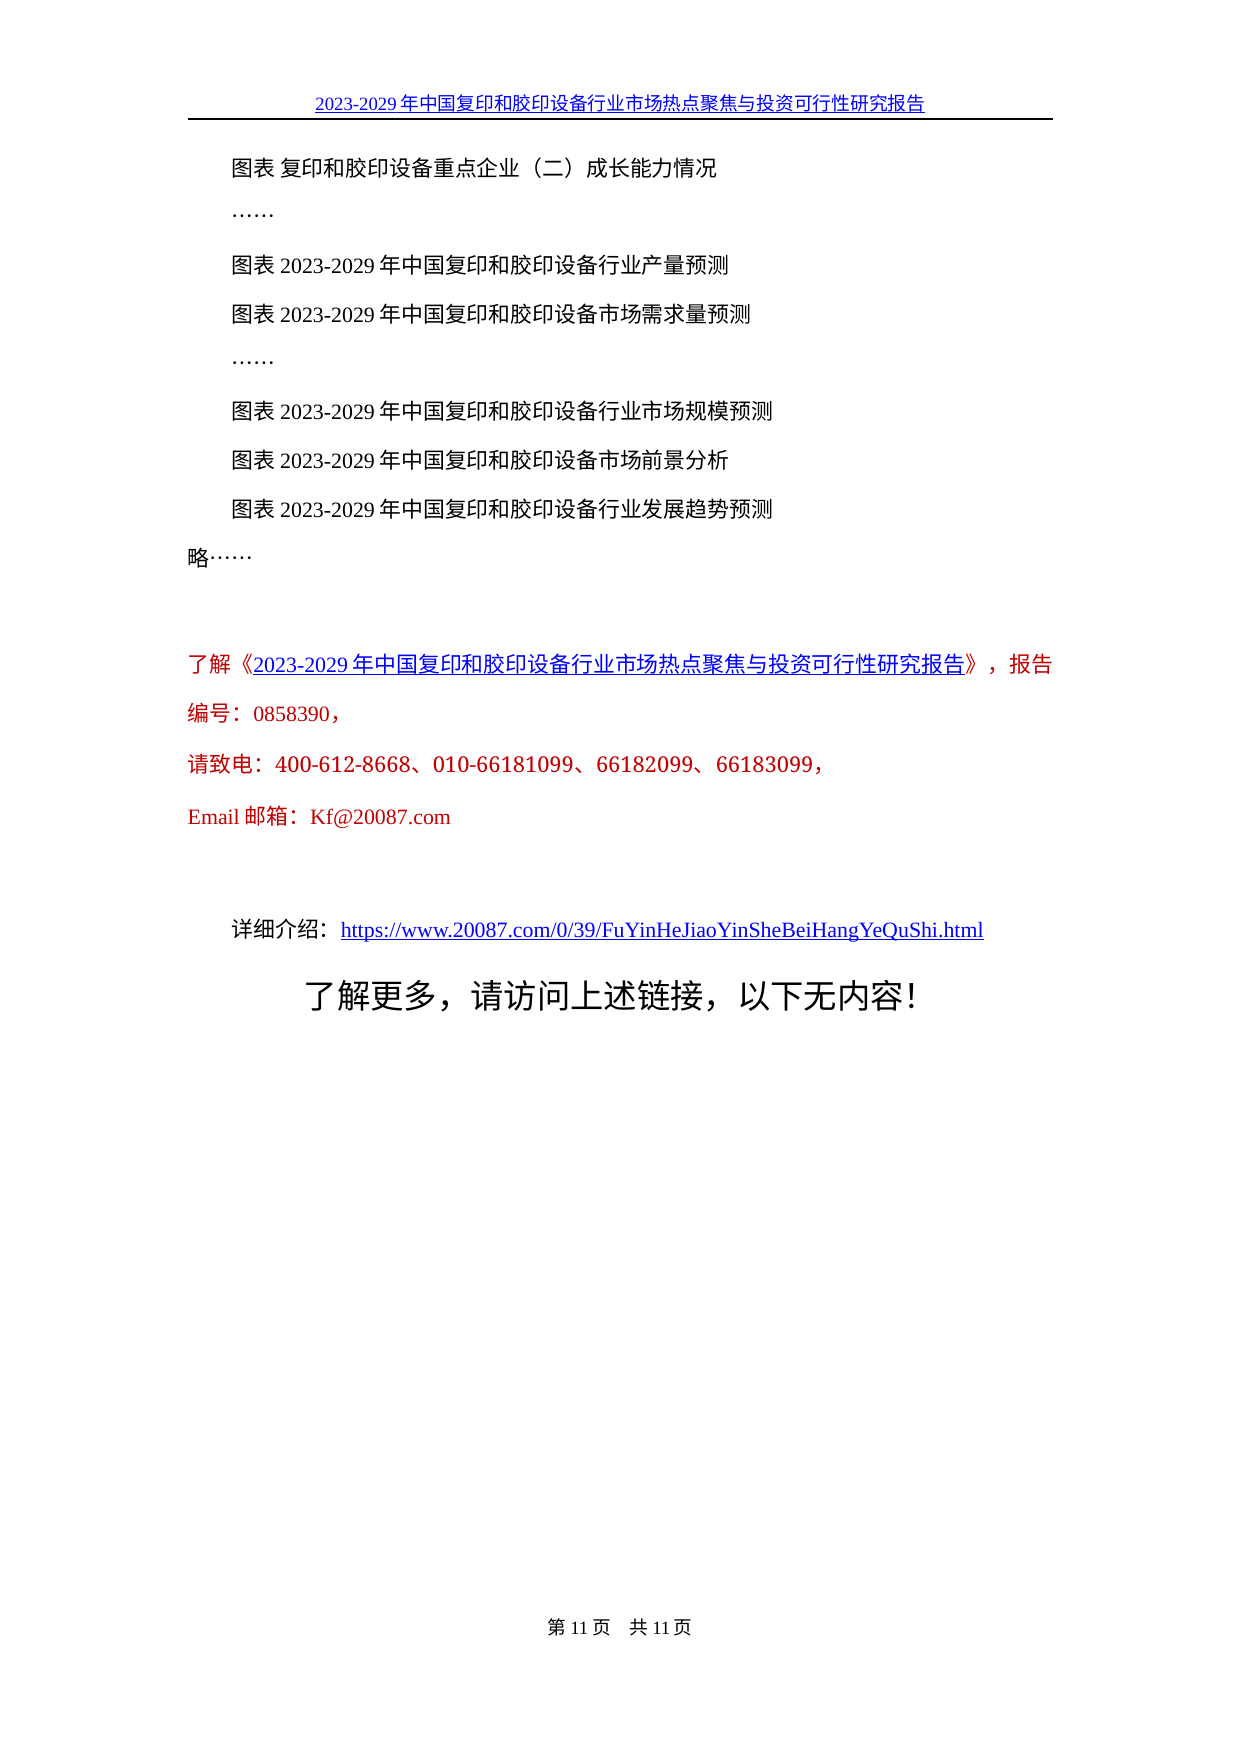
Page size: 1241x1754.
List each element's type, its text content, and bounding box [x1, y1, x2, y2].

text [187, 150, 1053, 573]
text Email邮箱：Kf@20087.com [187, 798, 1053, 831]
text 了解《2023-2029年中国复印和胶印设备行业市场热点聚焦与投资可行性研究报告》，报告编号：0858390， [187, 647, 1053, 728]
text 详细介绍：https://www.20087.com/0/39/FuYinHeJiaoYinSheBeiHangYeQuShi.html [187, 911, 1053, 944]
title 了解更多，请访问上述链接，以下无内容！ [187, 961, 1053, 1026]
text 请致电：400-612-8668、010-66181099、66182099、66183099， [187, 747, 1053, 779]
